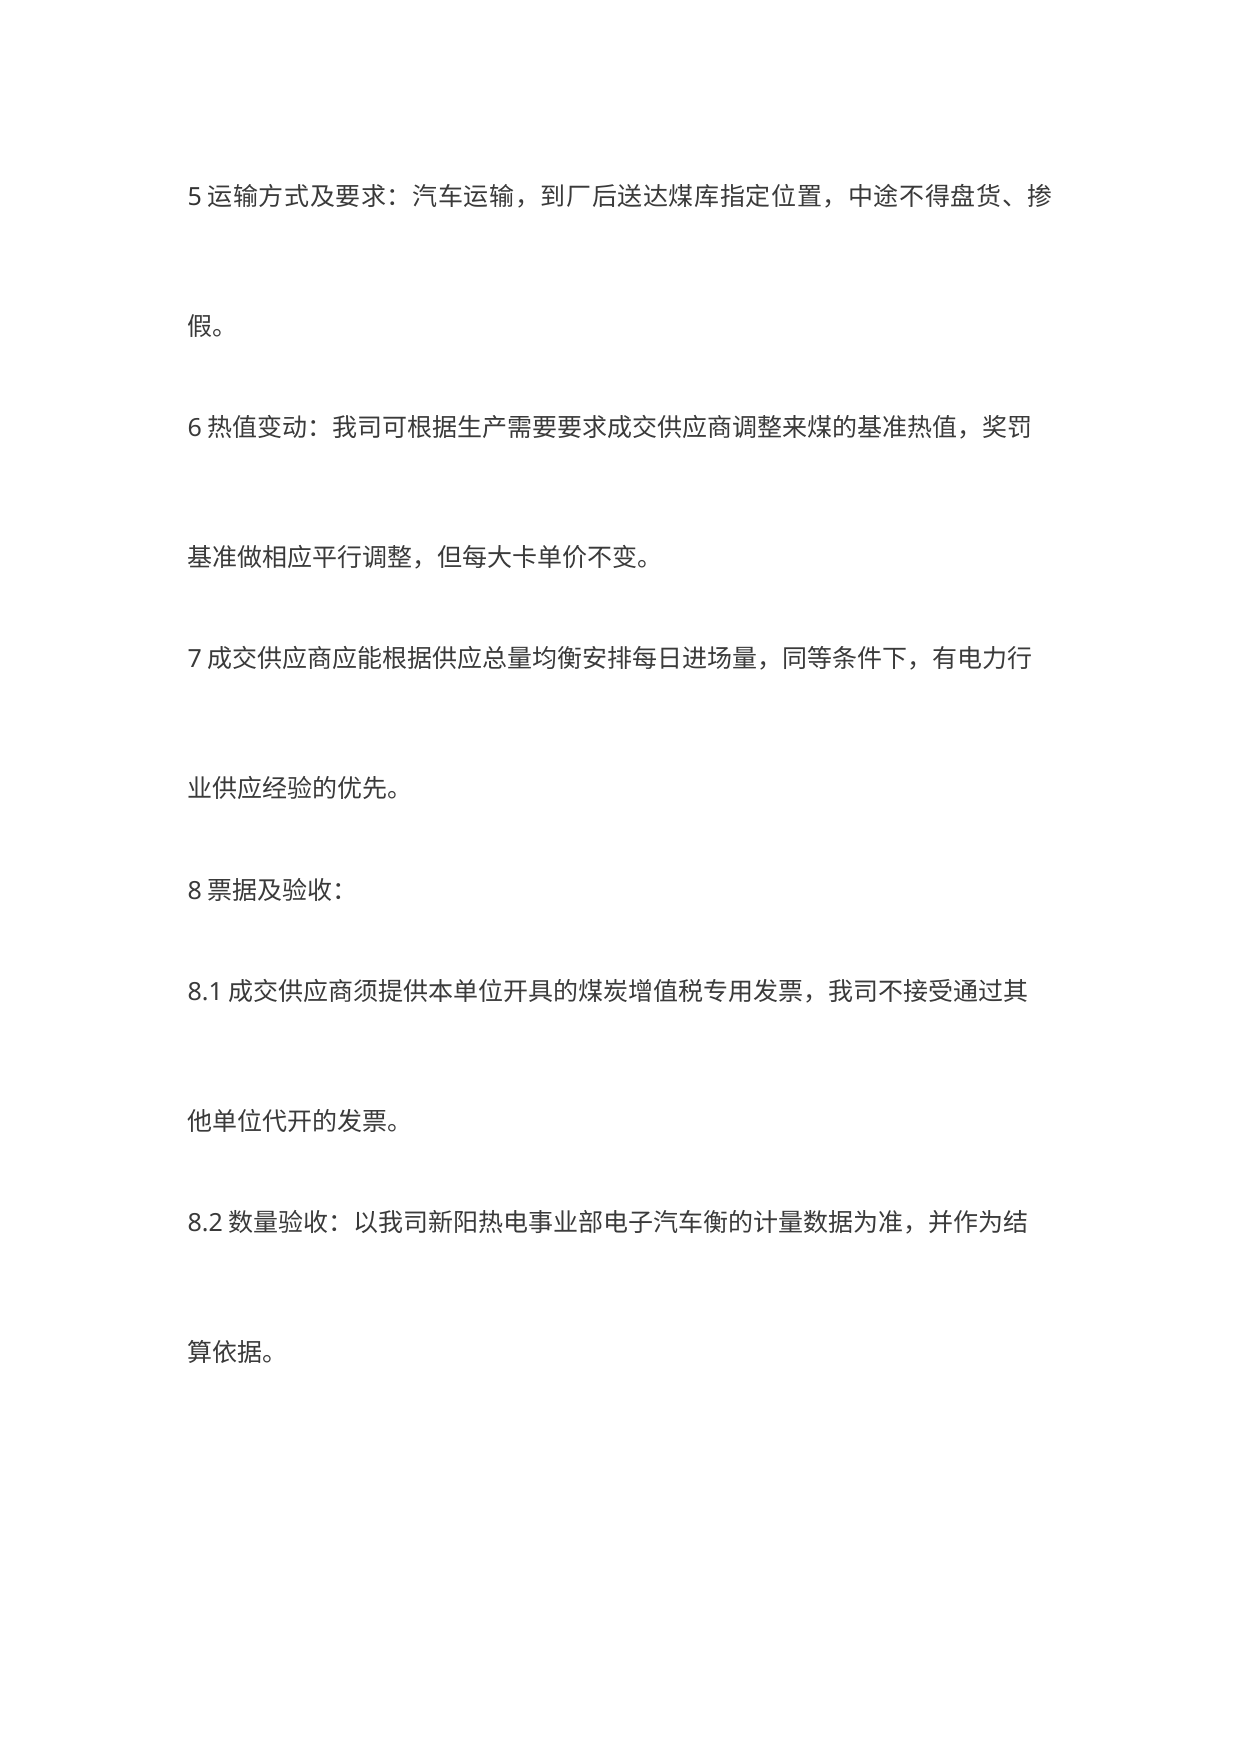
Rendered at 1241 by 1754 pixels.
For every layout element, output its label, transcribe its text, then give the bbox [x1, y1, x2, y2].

text 6热值变动：我司可根据生产需要要求成交供应商调整来煤的基准热值，奖罚基准做相应平行调整，但每大卡单价不变。 [187, 393, 1053, 588]
text 5运输方式及要求：汽车运输，到厂后送达煤库指定位置，中途不得盘货、掺假。 [187, 162, 1053, 357]
text 7成交供应商应能根据供应总量均衡安排每日进场量，同等条件下，有电力行业供应经验的优先。 [187, 624, 1053, 819]
text 8.1成交供应商须提供本单位开具的煤炭增值税专用发票，我司不接受通过其他单位代开的发票。 [187, 957, 1053, 1152]
text 8票据及验收： [187, 856, 1053, 921]
text 8.2数量验收：以我司新阳热电事业部电子汽车衡的计量数据为准，并作为结算依据。 [187, 1188, 1053, 1383]
